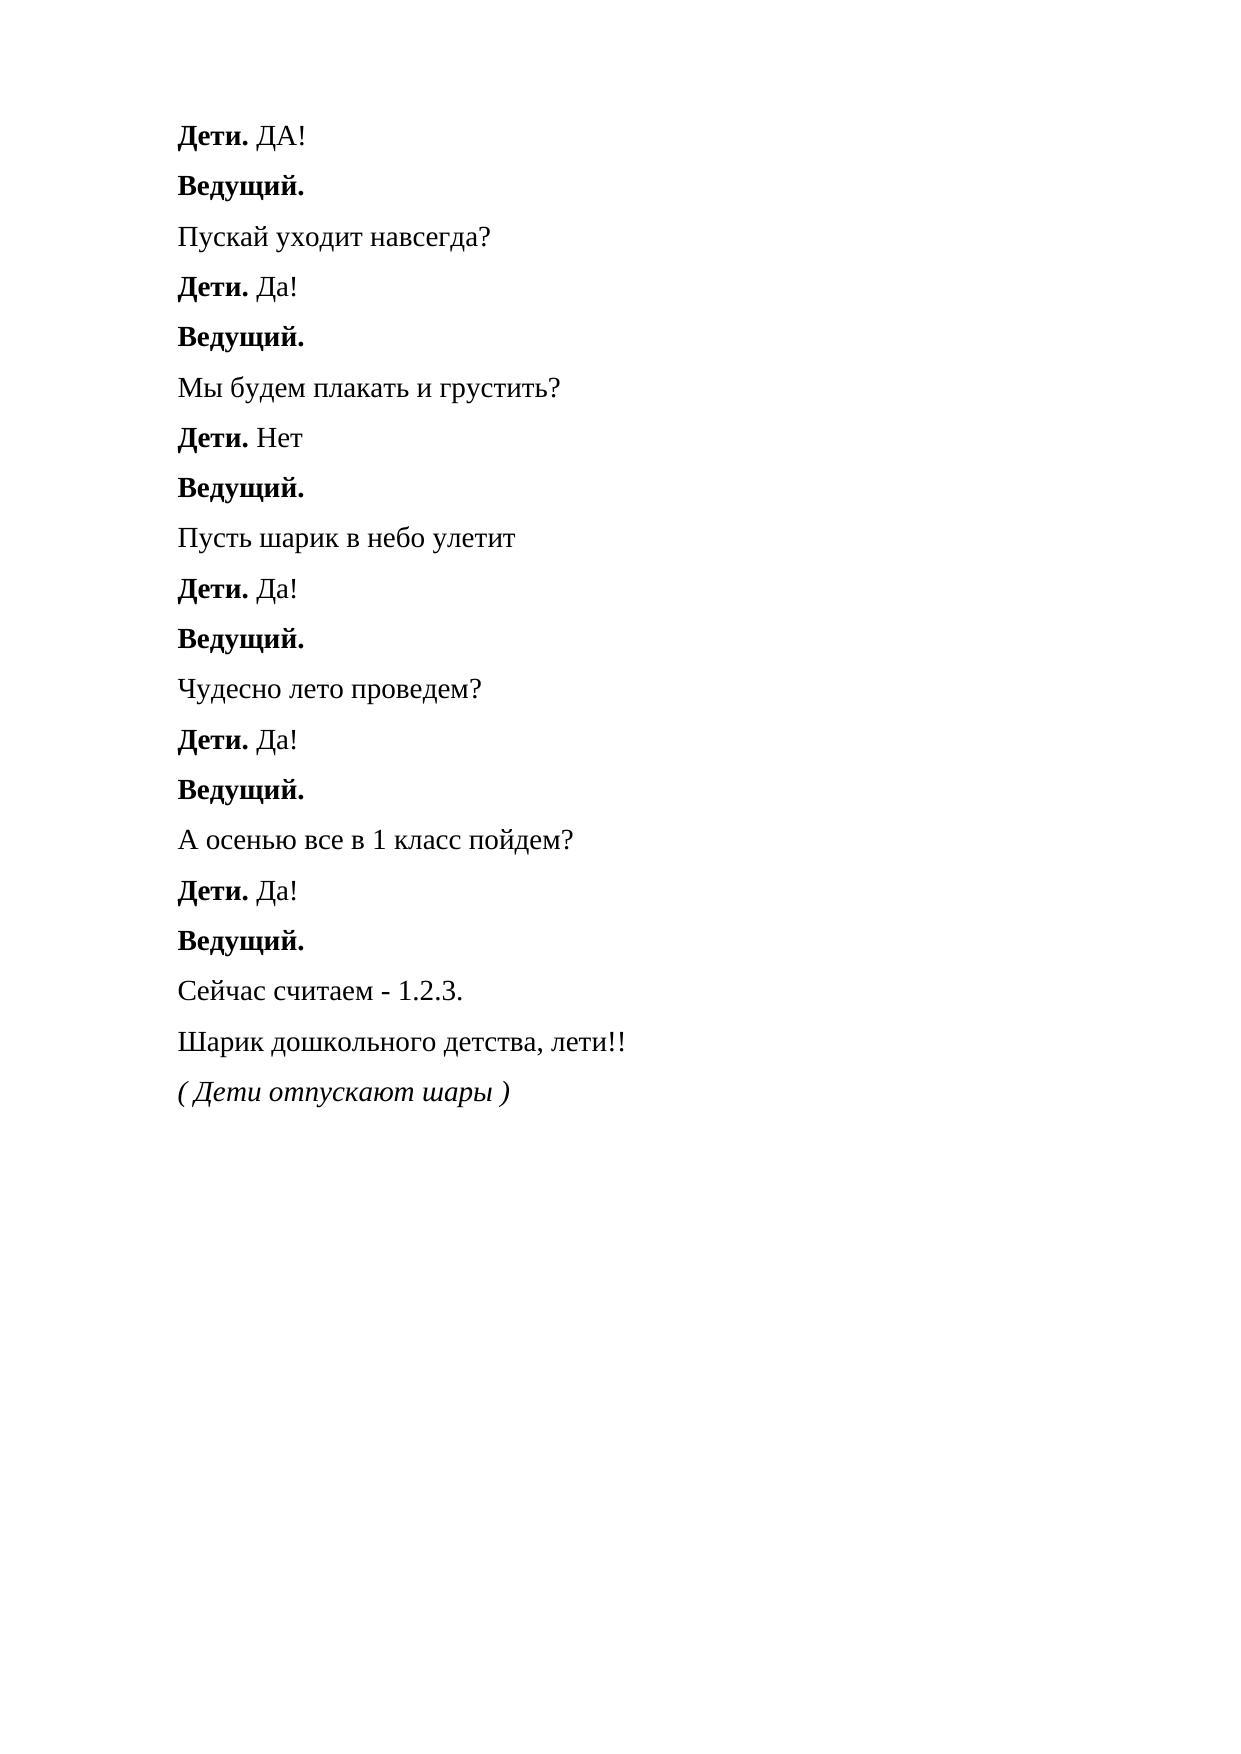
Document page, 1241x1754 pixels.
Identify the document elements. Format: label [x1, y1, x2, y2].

text [177, 118, 1152, 1108]
